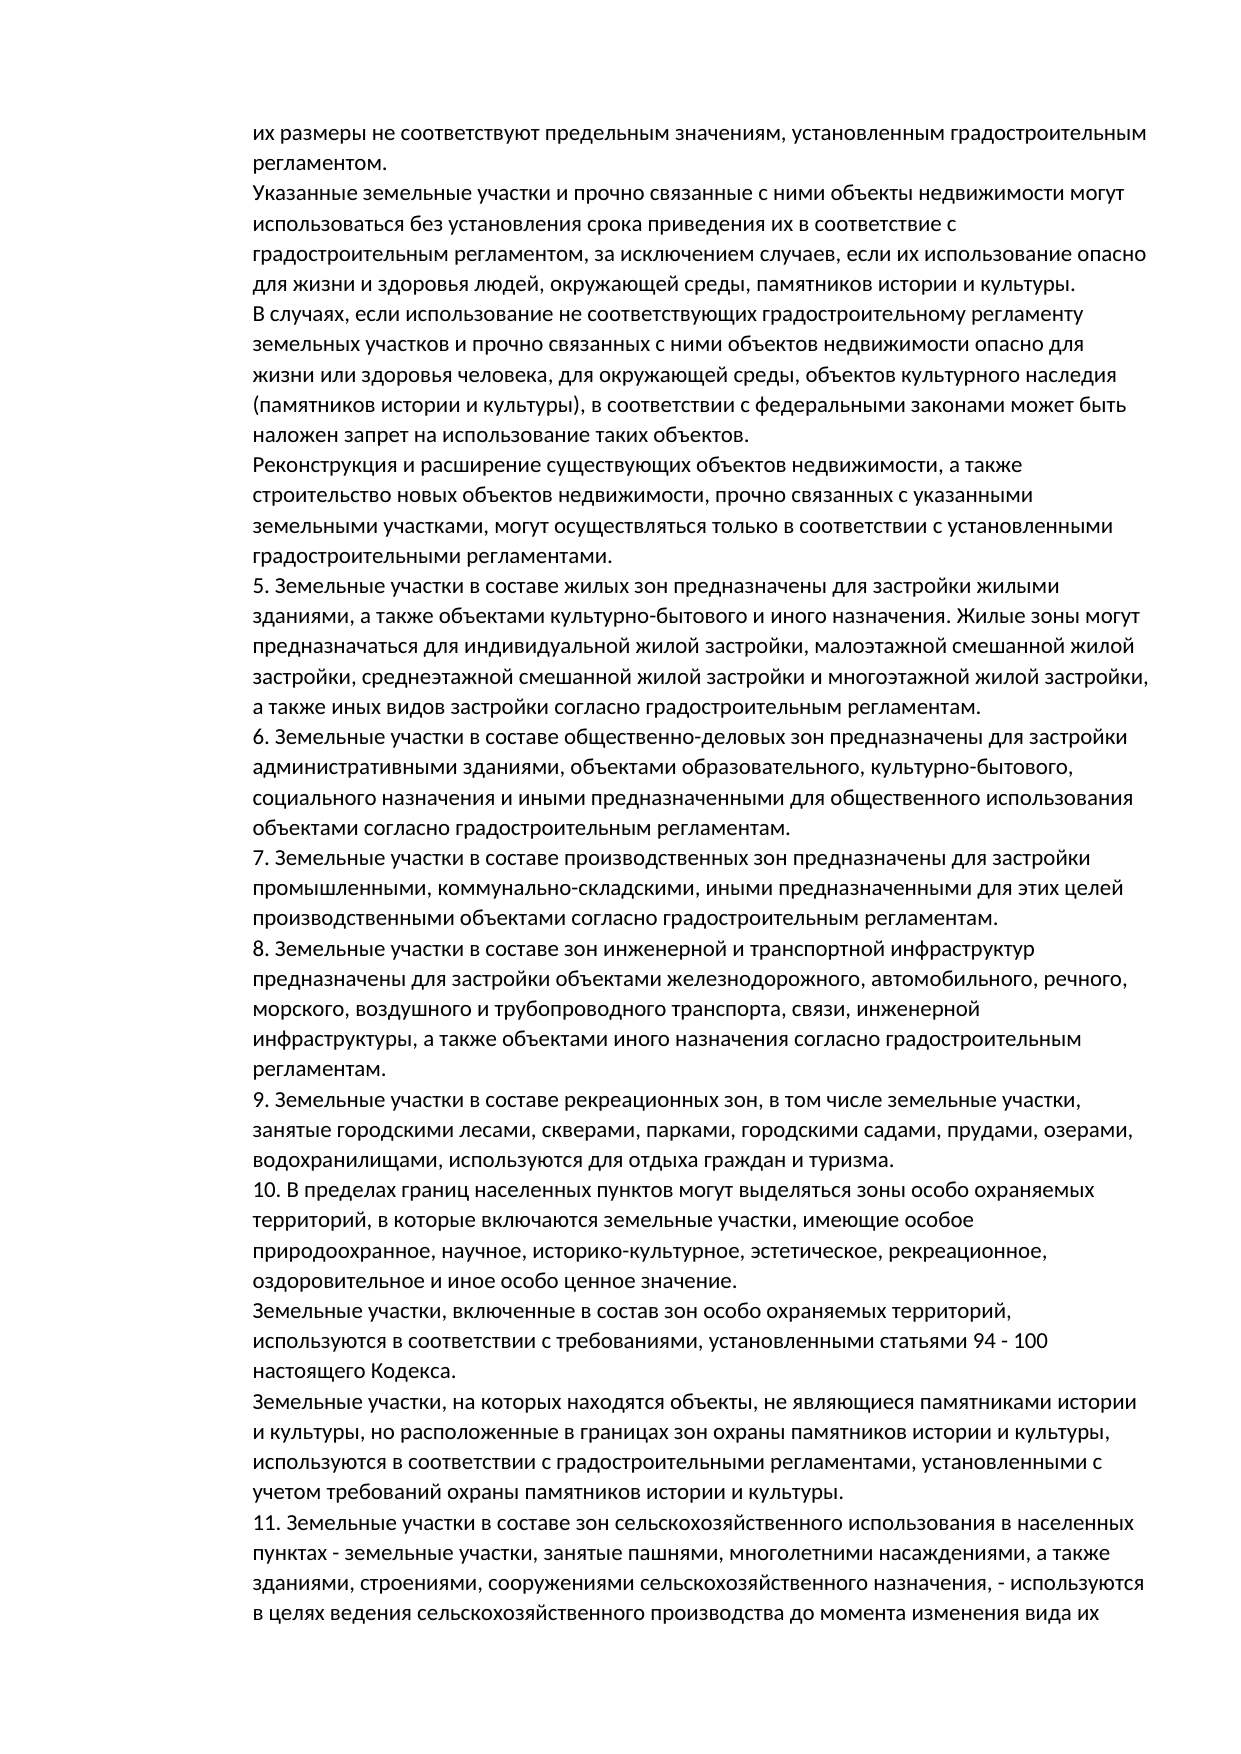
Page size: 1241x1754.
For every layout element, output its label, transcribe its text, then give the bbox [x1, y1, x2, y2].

list Указанные земельные участки и прочно связанные с ними объекты недвижимости могут использоваться без установления срока приведения их в соответствие с градостроительным регламентом, за исключением случаев, если их использование опасно для жизни и здоровья людей, окружающей среды, памятников истории и культуры. [252, 178, 1152, 297]
list Земельные участки, включенные в состав зон особо охраняемых территорий, используются в соответствии с требованиями, установленными статьями 94 - 100 настоящего Кодекса. [252, 1296, 1152, 1385]
list 5. Земельные участки в составе жилых зон предназначены для застройки жилыми зданиями, а также объектами культурно-бытового и иного назначения. Жилые зоны могут предназначаться для индивидуальной жилой застройки, малоэтажной смешанной жилой застройки, среднеэтажной смешанной жилой застройки и многоэтажной жилой застройки, а также иных видов застройки согласно градостроительным регламентам. [252, 571, 1152, 720]
list 10. В пределах границ населенных пунктов могут выделяться зоны особо охраняемых территорий, в которые включаются земельные участки, имеющие особое природоохранное, научное, историко-культурное, эстетическое, рекреационное, оздоровительное и иное особо ценное значение. [252, 1175, 1152, 1294]
list 7. Земельные участки в составе производственных зон предназначены для застройки промышленными, коммунально-складскими, иными предназначенными для этих целей производственными объектами согласно градостроительным регламентам. [252, 843, 1152, 932]
list 9. Земельные участки в составе рекреационных зон, в том числе земельные участки, занятые городскими лесами, скверами, парками, городскими садами, прудами, озерами, водохранилищами, используются для отдыха граждан и туризма. [252, 1085, 1152, 1173]
list Земельные участки, на которых находятся объекты, не являющиеся памятниками истории и культуры, но расположенные в границах зон охраны памятников истории и культуры, используются в соответствии с градостроительными регламентами, установленными с учетом требований охраны памятников истории и культуры. [252, 1387, 1152, 1506]
list 6. Земельные участки в составе общественно-деловых зон предназначены для застройки административными зданиями, объектами образовательного, культурно-бытового, социального назначения и иными предназначенными для общественного использования объектами согласно градостроительным регламентам. [252, 722, 1152, 841]
list их размеры не соответствуют предельным значениям, установленным градостроительным регламентом. [252, 118, 1152, 176]
list 8. Земельные участки в составе зон инженерной и транспортной инфраструктур предназначены для застройки объектами железнодорожного, автомобильного, речного, морского, воздушного и трубопроводного транспорта, связи, инженерной инфраструктуры, а также объектами иного назначения согласно градостроительным регламентам. [252, 934, 1152, 1083]
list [252, 1508, 1152, 1626]
list Реконструкция и расширение существующих объектов недвижимости, а также строительство новых объектов недвижимости, прочно связанных с указанными земельными участками, могут осуществляться только в соответствии с установленными градостроительными регламентами. [252, 450, 1152, 569]
list В случаях, если использование не соответствующих градостроительному регламенту земельных участков и прочно связанных с ними объектов недвижимости опасно для жизни или здоровья человека, для окружающей среды, объектов культурного наследия (памятников истории и культуры), в соответствии с федеральными законами может быть наложен запрет на использование таких объектов. [252, 299, 1152, 448]
